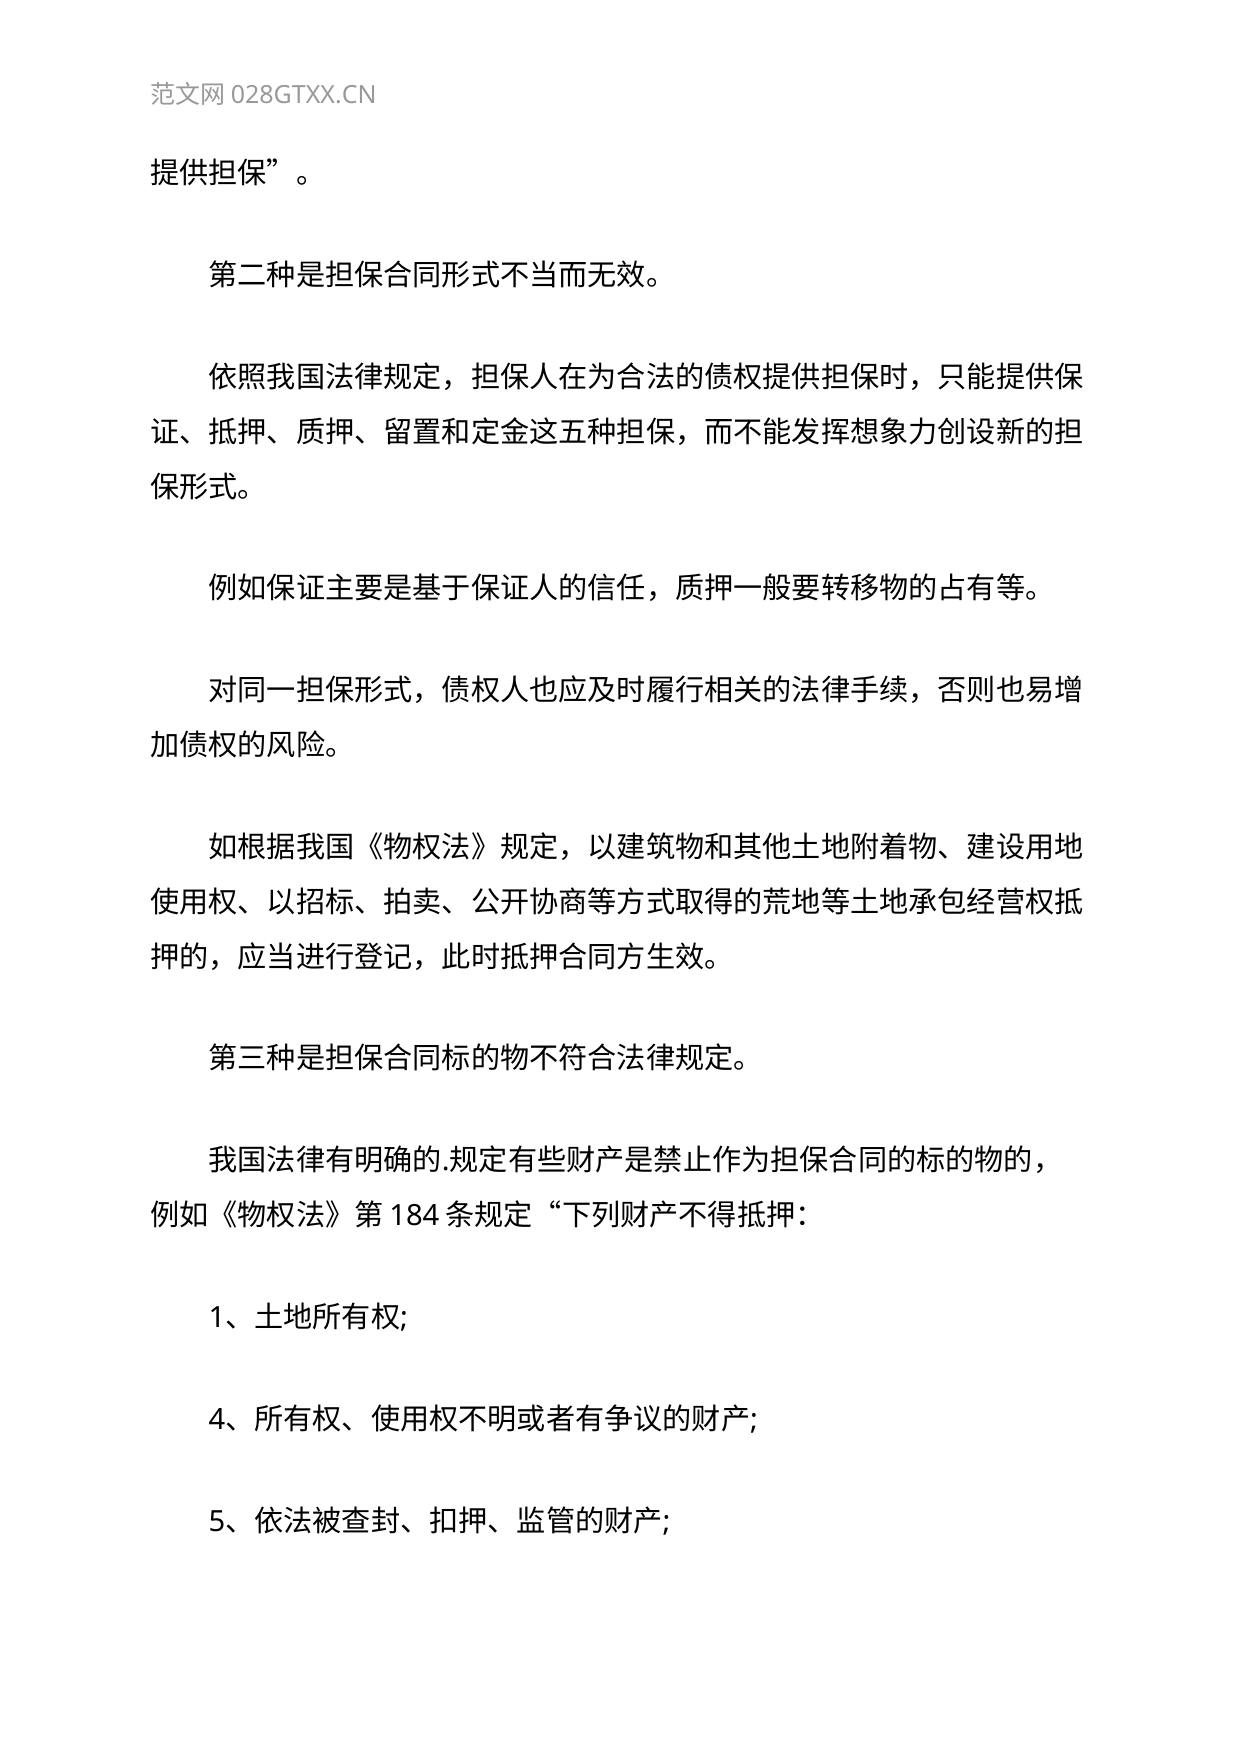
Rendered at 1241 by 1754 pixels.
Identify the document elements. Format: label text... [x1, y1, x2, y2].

text 依照我国法律规定，担保人在为合法的债权提供担保时，只能提供保证、抵押、质押、留置和定金这五种担保，而不能发挥想象力创设新的担保形式。 [150, 353, 1090, 506]
text 对同一担保形式，债权人也应及时履行相关的法律手续，否则也易增加债权的风险。 [150, 667, 1090, 764]
text 4、所有权、使用权不明或者有争议的财产; [150, 1396, 1090, 1438]
text 1、土地所有权; [150, 1294, 1090, 1336]
text 第三种是担保合同标的物不符合法律规定。 [150, 1035, 1090, 1077]
text 例如保证主要是基于保证人的信任，质押一般要转移物的占有等。 [150, 565, 1090, 607]
text 第二种是担保合同形式不当而无效。 [150, 252, 1090, 294]
text 我国法律有明确的.规定有些财产是禁止作为担保合同的标的物的，例如《物权法》第184条规定“下列财产不得抵押： [150, 1137, 1090, 1234]
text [150, 150, 1090, 192]
text 如根据我国《物权法》规定，以建筑物和其他土地附着物、建设用地使用权、以招标、拍卖、公开协商等方式取得的荒地等土地承包经营权抵押的，应当进行登记，此时抵押合同方生效。 [150, 823, 1090, 976]
text 5、依法被查封、扣押、监管的财产; [150, 1498, 1090, 1540]
